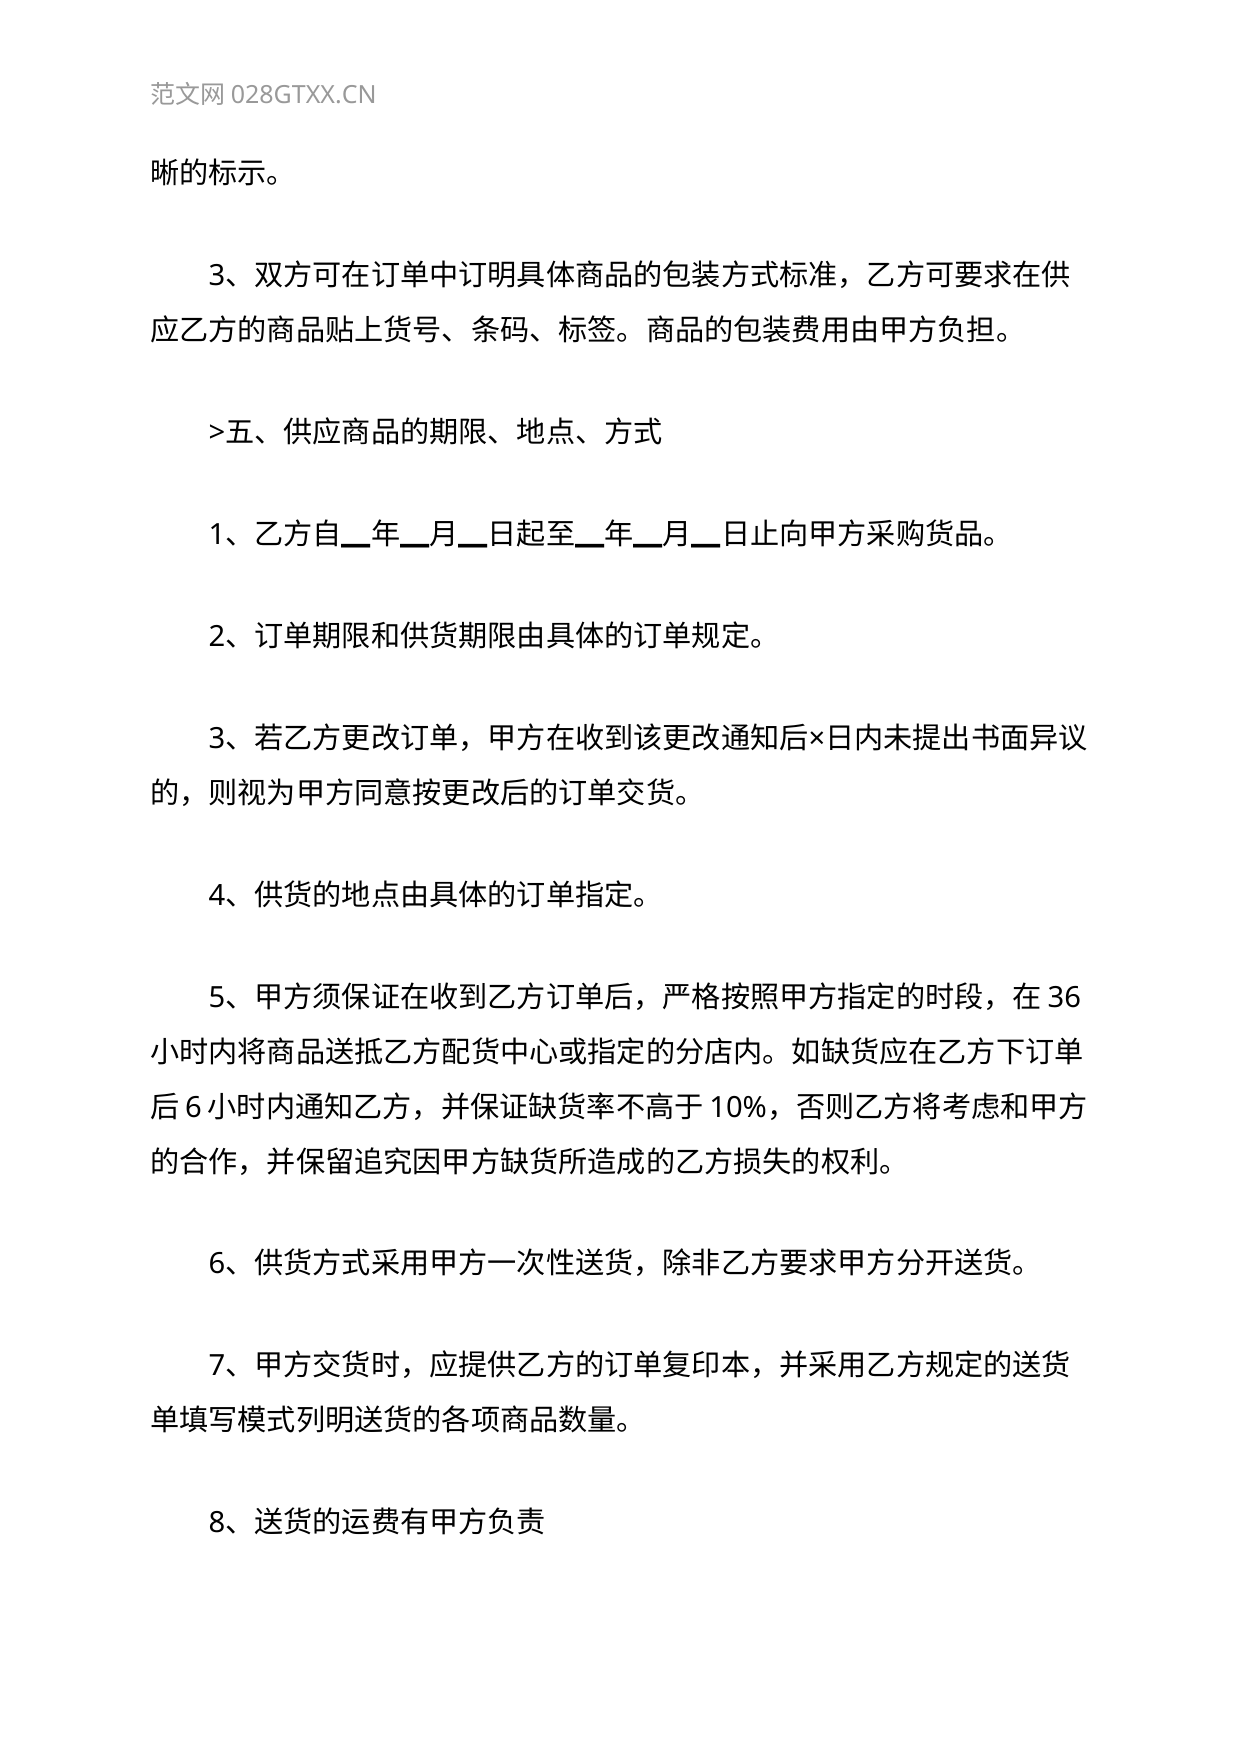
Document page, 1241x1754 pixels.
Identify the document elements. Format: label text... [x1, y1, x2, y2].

text 2、订单期限和供货期限由具体的订单规定。 [150, 612, 1090, 655]
text 1、乙方自▁年▁月▁日起至▁年▁月▁日止向甲方采购货品。 [150, 511, 1090, 553]
text 5、甲方须保证在收到乙方订单后，严格按照甲方指定的时段，在36小时内将商品送抵乙方配货中心或指定的分店内。如缺货应在乙方下订单后6小时内通知乙方，并保证缺货率不高于10%，否则乙方将考虑和甲方的合作，并保留追究因甲方缺货所造成的乙方损失的权利。 [150, 973, 1090, 1180]
text >五、供应商品的期限、地点、方式 [150, 408, 1090, 451]
text 3、若乙方更改订单，甲方在收到该更改通知后×日内未提出书面异议的，则视为甲方同意按更改后的订单交货。 [150, 714, 1090, 812]
text 4、供货的地点由具体的订单指定。 [150, 871, 1090, 914]
text 8、送货的运费有甲方负责 [150, 1499, 1090, 1541]
text 7、甲方交货时，应提供乙方的订单复印本，并采用乙方规定的送货单填写模式列明送货的各项商品数量。 [150, 1342, 1090, 1439]
text 3、双方可在订单中订明具体商品的包装方式标准，乙方可要求在供应乙方的商品贴上货号、条码、标签。商品的包装费用由甲方负担。 [150, 252, 1090, 349]
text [150, 150, 1090, 192]
text 6、供货方式采用甲方一次性送货，除非乙方要求甲方分开送货。 [150, 1240, 1090, 1282]
